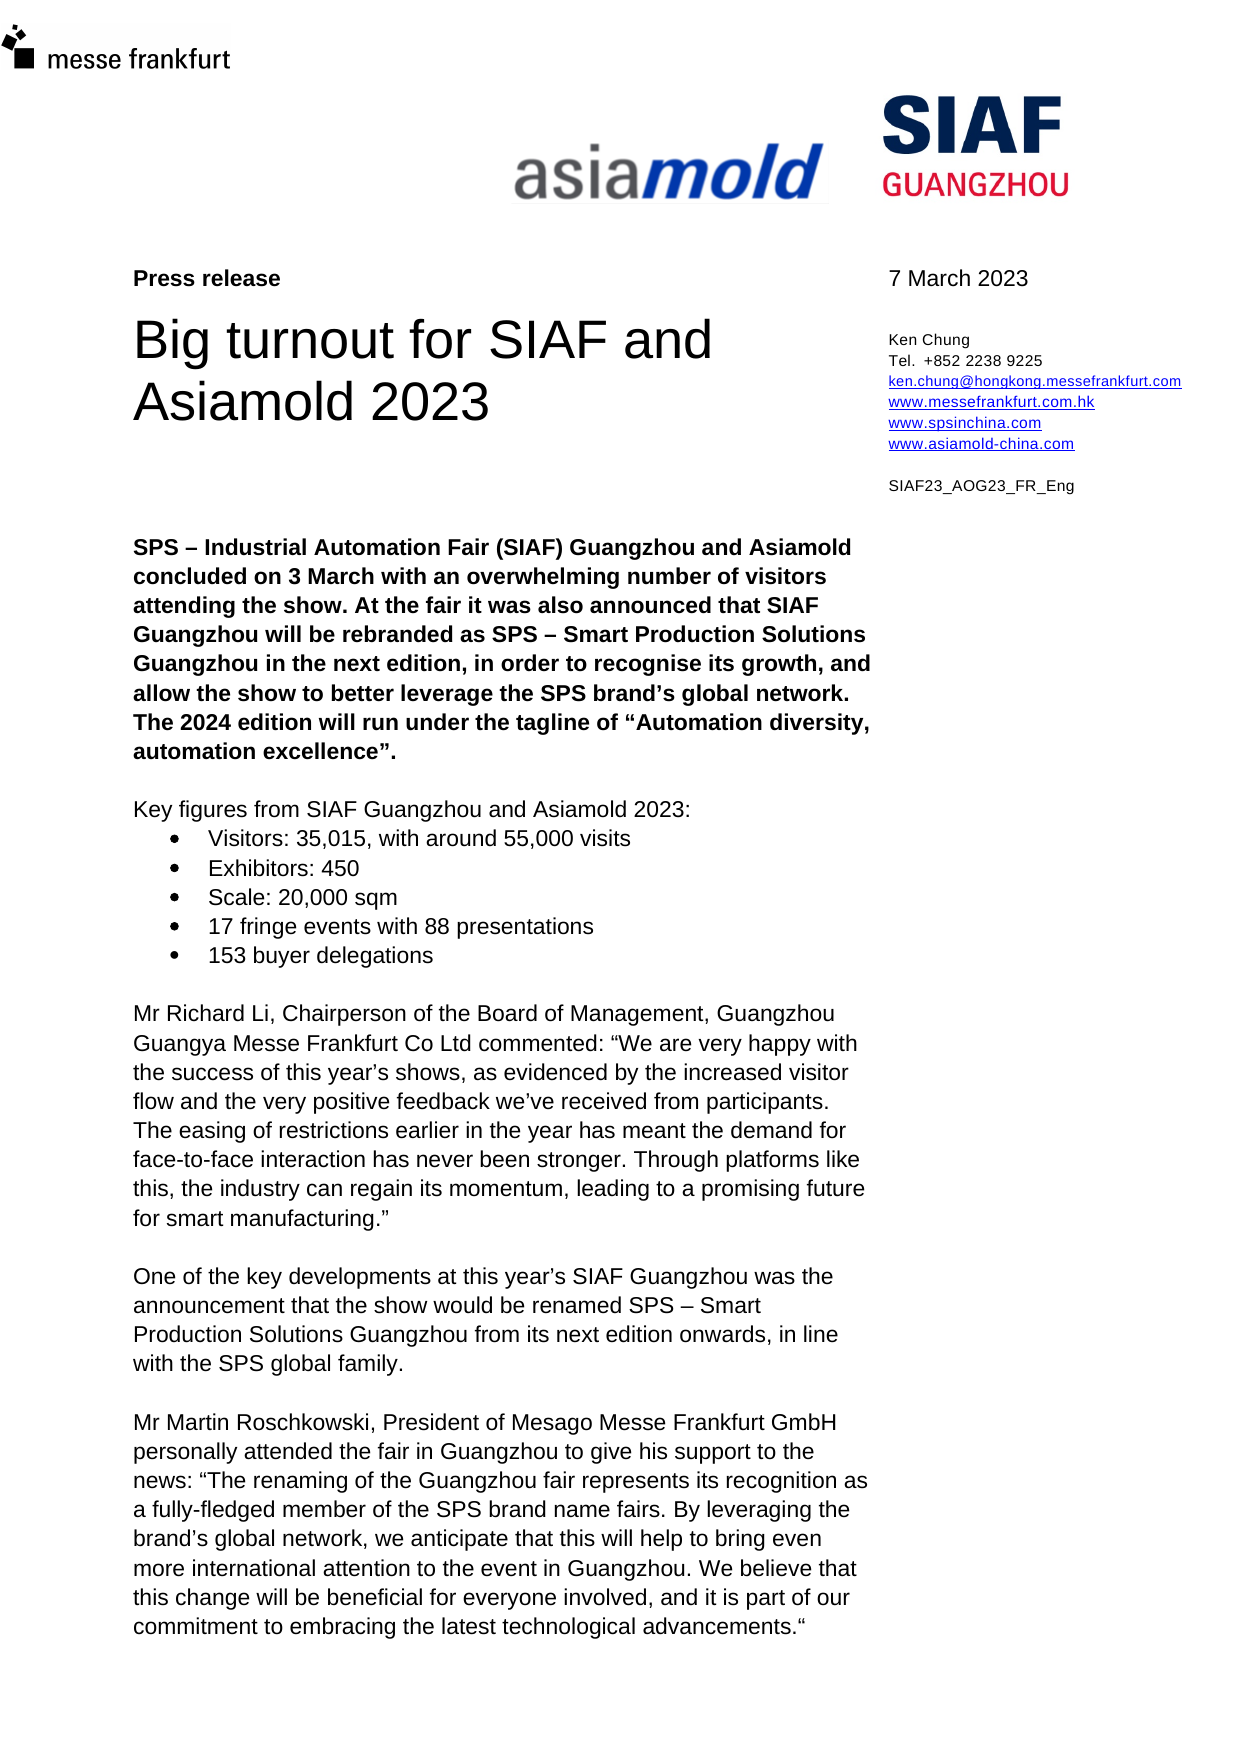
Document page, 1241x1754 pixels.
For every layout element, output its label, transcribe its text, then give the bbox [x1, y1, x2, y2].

table_header Press release [133, 243, 888, 308]
picture [511, 140, 830, 205]
list Visitors: 35,015, with around 55,000 visits [170, 823, 874, 853]
list 17 fringe events with 88 presentations [170, 911, 874, 940]
text Mr Richard Li, Chairperson of the Board of Management, Guangzhou Guangya Messe Frankfurt Co Ltd commented: “We are very happy with the success of this year’s shows, as evidenced by the increased visitor flow and the very positive feedback we’ve received from participants. The easing of restrictions earlier in the year has meant the demand for face-to-face interaction has never been stronger. Through platforms like this, the industry can regain its momentum, leading to a promising future for smart manufacturing.” [133, 998, 874, 1232]
text Mr Martin Roschkowski, President of Mesago Messe Frankfurt GmbH personally attended the fair in Guangzhou to give his support to the news: “The renaming of the Guangzhou fair represents its recognition as a fully-fledged member of the SPS brand name fairs. By leveraging the brand’s global network, we anticipate that this will help to bring even more international attention to the event in Guangzhou. We believe that this change will be beneficial for everyone involved, and it is part of our commitment to embracing the latest technological advancements.“ [133, 1407, 874, 1640]
text One of the key developments at this year’s SIAF Guangzhou was the announcement that the show would be renamed SPS – Smart Production Solutions Guangzhou from its next edition onwards, in line with the SPS global family. [133, 1261, 874, 1407]
table_cell Big turnout for SIAF and Asiamold 2023 [133, 308, 888, 532]
list Scale: 20,000 sqm [170, 882, 874, 911]
table_cell Ken Chung Tel. +852 2238 9225 ken.chung@hongkong.messefrankfurt.com www.messefrankfurt.com.hk www.spsinchina.com www.asiamold-china.com SIAF23_AOG23_FR_Eng [888, 308, 1197, 532]
list Exhibitors: 450 [170, 853, 874, 882]
table_header 7 March 2023 [888, 243, 1197, 308]
picture [0, 23, 231, 70]
text SPS – Industrial Automation Fair (SIAF) Guangzhou and Asiamold concluded on 3 March with an overwhelming number of visitors attending the show. At the fair it was also announced that SIAF Guangzhou will be rebranded as SPS – Smart Production Solutions Guangzhou in the next edition, in order to recognise its growth, and allow the show to better leverage the SPS brand’s global network. The 2024 edition will run under the tagline of “Automation diversity, automation excellence”. [133, 532, 874, 765]
text Key figures from SIAF Guangzhou and Asiamold 2023: [133, 794, 874, 823]
list 153 buyer delegations [170, 940, 874, 969]
picture [875, 86, 1076, 204]
